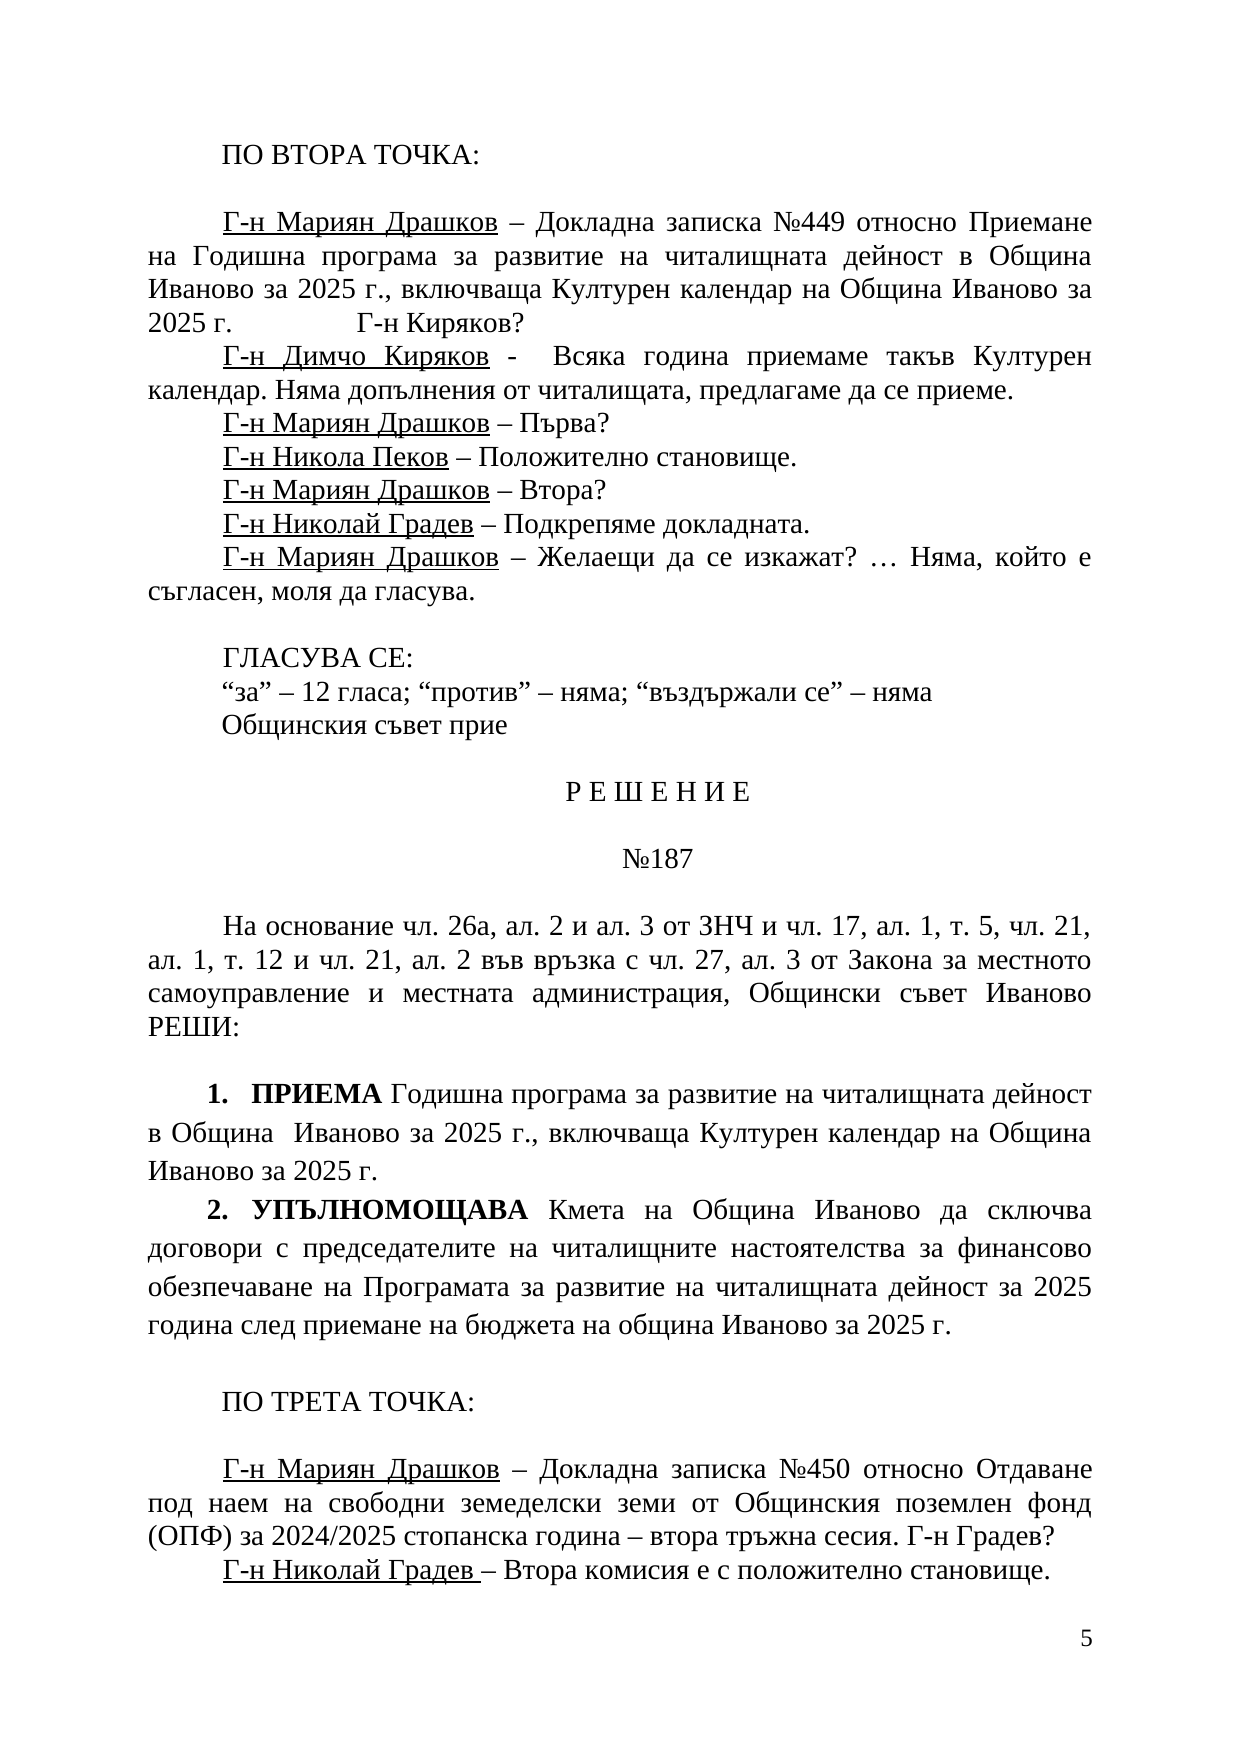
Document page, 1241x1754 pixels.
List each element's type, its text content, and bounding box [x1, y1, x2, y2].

list ПРИЕМА Годишна програма за развитие на читалищната дейност в Община Иваново за 2025 г., включваща Културен календар на Община Иваново за 2025 г. [148, 1076, 1093, 1187]
text На основание чл. 26а, ал. 2 и ал. 3 от ЗНЧ и чл. 17, ал. 1, т. 5, чл. 21, ал. 1, т. 12 и чл. 21, ал. 2 във връзка с чл. 27, ал. 3 от Закона за местното самоуправление и местната администрация, Общински съвет Иваново РЕШИ: [148, 908, 1093, 1043]
text ПО ВТОРА ТОЧКА: [148, 137, 1093, 171]
text Р Е Ш Е Н И Е [148, 774, 1093, 808]
text “за” – 12 гласа; “против” – няма; “въздържали се” – няма [148, 674, 1093, 707]
text Г-н Николай Градев – Втора комисия е с положително становище. [148, 1552, 1093, 1586]
text Г-н Димчо Киряков - Всяка година приемаме такъв Културен календар. Няма допълнения от читалищата, предлагаме да се приеме. [148, 338, 1093, 405]
text №187 [148, 841, 1093, 875]
text Г-н Мариян Драшков – Първа? [148, 405, 1093, 439]
text Г-н Мариян Драшков – Желаещи да се изкажат? … Няма, който е съгласен, моля да гласува. [148, 539, 1093, 607]
text Г-н Мариян Драшков – Докладна записка №449 относно Приемане на Годишна програма за развитие на читалищната дейност в Община Иваново за 2025 г., включваща Културен календар на Община Иваново за 2025 г. Г-н Киряков? [148, 204, 1093, 338]
text Г-н Мариян Драшков – Докладна записка №450 относно Отдаване под наем на свободни земеделски земи от Общинския поземлен фонд (ОПФ) за 2024/2025 стопанска година – втора тръжна сесия. Г-н Градев? [148, 1451, 1093, 1552]
text Общинския съвет прие [148, 707, 1093, 741]
text Г-н Никола Пеков – Положително становище. [148, 439, 1093, 472]
text Г-н Николай Градев – Подкрепяме докладната. [148, 506, 1093, 539]
text ГЛАСУВА СЕ: [148, 640, 1093, 674]
text Г-н Мариян Драшков – Втора? [148, 472, 1093, 506]
text ПО ТРЕТА ТОЧКА: [148, 1384, 1093, 1418]
list УПЪЛНОМОЩАВА Кмета на Община Иваново да сключва договори с председателите на читалищните настоятелства за финансово обезпечаване на Програмата за развитие на читалищната дейност за 2025 година след приемане на бюджета на община Иваново за 2025 г. [148, 1192, 1093, 1341]
